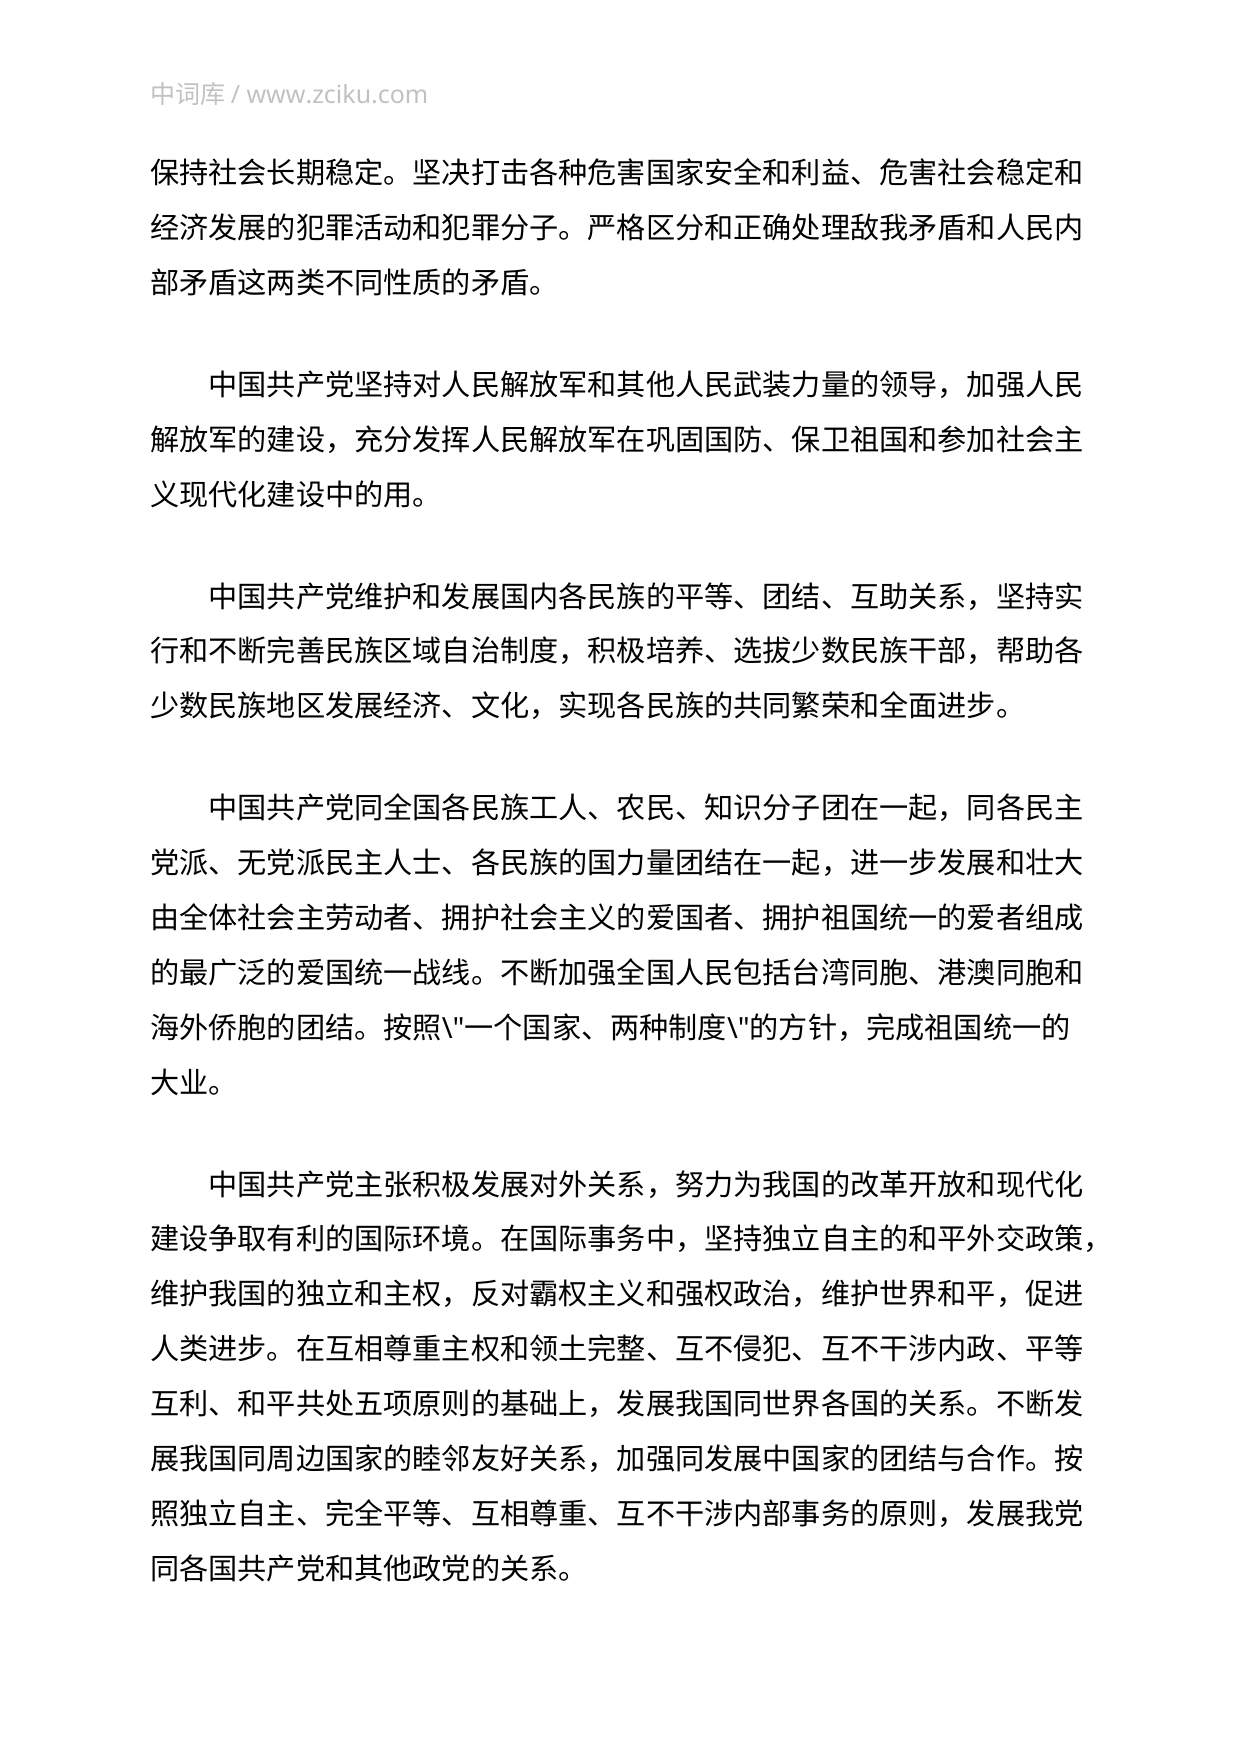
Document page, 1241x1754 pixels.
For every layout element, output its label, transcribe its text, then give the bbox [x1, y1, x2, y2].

text 中国共产党坚持对人民解放军和其他人民武装力量的领导，加强人民解放军的建设，充分发挥人民解放军在巩固国防、保卫祖国和参加社会主义现代化建设中的用。 [150, 362, 1090, 514]
text 中国共产党维护和发展国内各民族的平等、团结、互助关系，坚持实行和不断完善民族区域自治制度，积极培养、选拔少数民族干部，帮助各少数民族地区发展经济、文化，实现各民族的共同繁荣和全面进步。 [150, 573, 1090, 725]
text 中国共产党主张积极发展对外关系，努力为我国的改革开放和现代化建设争取有利的国际环境。在国际事务中，坚持独立自主的和平外交政策，维护我国的独立和主权，反对霸权主义和强权政治，维护世界和平，促进人类进步。在互相尊重主权和领土完整、互不侵犯、互不干涉内政、平等互利、和平共处五项原则的基础上，发展我国同世界各国的关系。不断发展我国同周边国家的睦邻友好关系，加强同发展中国家的团结与合作。按照独立自主、完全平等、互相尊重、互不干涉内部事务的原则，发展我党同各国共产党和其他政党的关系。 [150, 1161, 1090, 1588]
text 中国共产党同全国各民族工人、农民、知识分子团在一起，同各民主党派、无党派民主人士、各民族的国力量团结在一起，进一步发展和壮大由全体社会主劳动者、拥护社会主义的爱国者、拥护祖国统一的爱者组成的最广泛的爱国统一战线。不断加强全国人民包括台湾同胞、港澳同胞和海外侨胞的团结。按照\"一个国家、两种制度\"的方针，完成祖国统一的大业。 [150, 785, 1090, 1102]
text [150, 150, 1090, 302]
